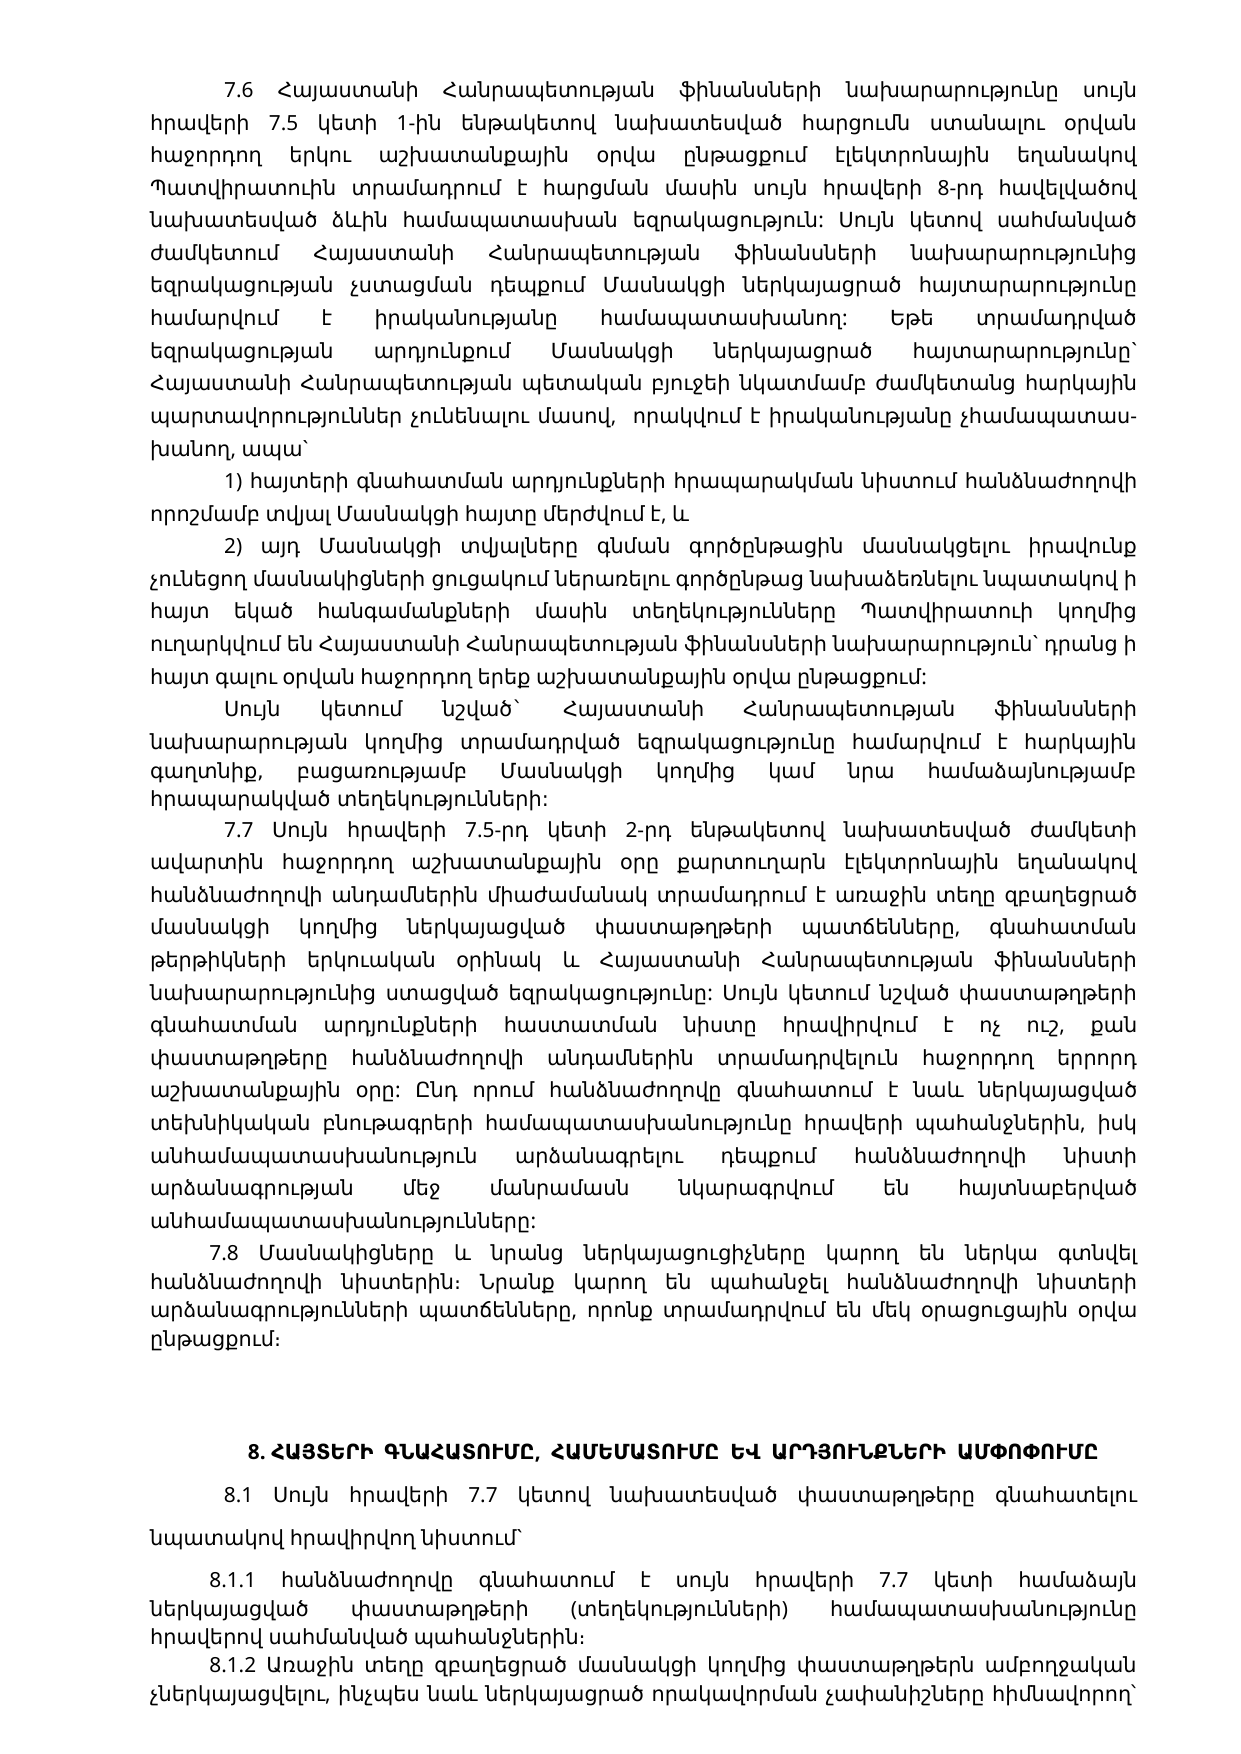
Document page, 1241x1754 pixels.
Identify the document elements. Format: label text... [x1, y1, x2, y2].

text Սույն կետում նշված` Հայաստանի Հանրապետության ֆինանսների նախարարության կողմից տրամադրված եզրակացությունը համարվում է հարկային գաղտնիք, բացառությամբ Մասնակցի կողմից կամ նրա համաձայնությամբ հրապարակված տեղեկությունների: [150, 694, 1137, 811]
text 8.1 Սույն հրավերի 7.7 կետով նախատեսված փաստաթղթերը գնահատելու նպատակով հրավիրվող նիստում` [150, 1480, 1137, 1551]
text 8.1.1 հանձնաժողովը գնահատում է սույն հրավերի 7.7 կետի համաձայն ներկայացված փաստաթղթերի (տեղեկությունների) համապատասխանությունը հրավերով սահմանված պահանջներին։ [150, 1565, 1137, 1651]
text 1) հայտերի գնահատման արդյունքների հրապարակման նիստում հանձնաժողովի որոշմամբ տվյալ Մասնակցի հայտը մերժվում է, և [150, 466, 1137, 527]
text 7.7 Սույն հրավերի 7.5-րդ կետի 2-րդ ենթակետով նախատեսված ժամկետի ավարտին հաջորդող աշխատանքային օրը քարտուղարն էլեկտրոնային եղանակով հանձնաժողովի անդամներին միաժամանակ տրամադրում է առաջին տեղը զբաղեցրած մասնակցի կողմից ներկայացված փաստաթղթերի պատճենները, գնահատման թերթիկների երկուական օրինակ և Հայաստանի Հանրապետության ֆինանսների նախարարությունից ստացված եզրակացությունը: Սույն կետում նշված փաստաթղթերի գնահատման արդյունքների հաստատման նիստը հրավիրվում է ոչ ուշ, քան փաստաթղթերը հանձնաժողովի անդամներին տրամադրվելուն հաջորդող երրորդ աշխատանքային օրը: Ընդ որում հանձնաժողովը գնահատում է նաև ներկայացված տեխնիկական բնութագրերի համապատասխանությունը հրավերի պահանջներին, իսկ անհամապատասխանություն արձանագրելու դեպքում հանձնաժողովի նիստի արձանագրության մեջ մանրամասն նկարագրվում են հայտնաբերված անհամապատասխանությունները: [150, 815, 1137, 1234]
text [150, 1651, 1137, 1707]
text 7.8 Մասնակիցները և նրանց ներկայացուցիչները կարող են ներկա գտնվել հանձնաժողովի նիստերին։ Նրանք կարող են պահանջել հանձնաժողովի նիստերի արձանագրությունների պատճենները, որոնք տրամադրվում են մեկ օրացուցային օրվա ընթացքում։ [150, 1238, 1137, 1352]
text 8. ՀԱՅՏԵՐԻ ԳՆԱՀԱՏՈՒՄԸ, ՀԱՄԵՄԱՏՈՒՄԸ ԵՎ ԱՐԴՅՈՒՆՔՆԵՐԻ ԱՄՓՈՓՈՒՄԸ [150, 1437, 1137, 1466]
text 2) այդ Մասնակցի տվյալները գնման գործընթացին մասնակցելու իրավունք չունեցող մասնակիցների ցուցակում ներառելու գործընթաց նախաձեռնելու նպատակով ի հայտ եկած հանգամանքների մասին տեղեկությունները Պատվիրատուի կողմից ուղարկվում են Հայաստանի Հանրապետության ֆինանսների նախարարություն` դրանց ի հայտ գալու օրվան հաջորդող երեք աշխատանքային օրվա ընթացքում: [150, 531, 1137, 690]
text 7.6 Հայաստանի Հանրապետության ֆինանսների նախարարությունը սույն հրավերի 7.5 կետի 1-ին ենթակետով նախատեսված հարցումն ստանալու օրվան հաջորդող երկու աշխատանքային օրվա ընթացքում էլեկտրոնային եղանակով Պատվիրատուին տրամադրում է հարցման մասին սույն հրավերի 8-րդ հավելվածով նախատեսված ձևին համապատասխան եզրակացություն: Սույն կետով սահմանված ժամկետում Հայաստանի Հանրապետության ֆինանսների նախարարությունից եզրակացության չստացման դեպքում Մասնակցի ներկայացրած հայտարարությունը համարվում է իրականությանը համապատասխանող: Եթե տրամադրված եզրակացության արդյունքում Մասնակցի ներկայացրած հայտարարությունը` Հայաստանի Հանրապետության պետական բյուջեի նկատմամբ ժամկետանց հարկային պարտավորություններ չունենալու մասով, որակվում է իրականությանը չհամապատասխանող, ապա` [150, 75, 1137, 462]
